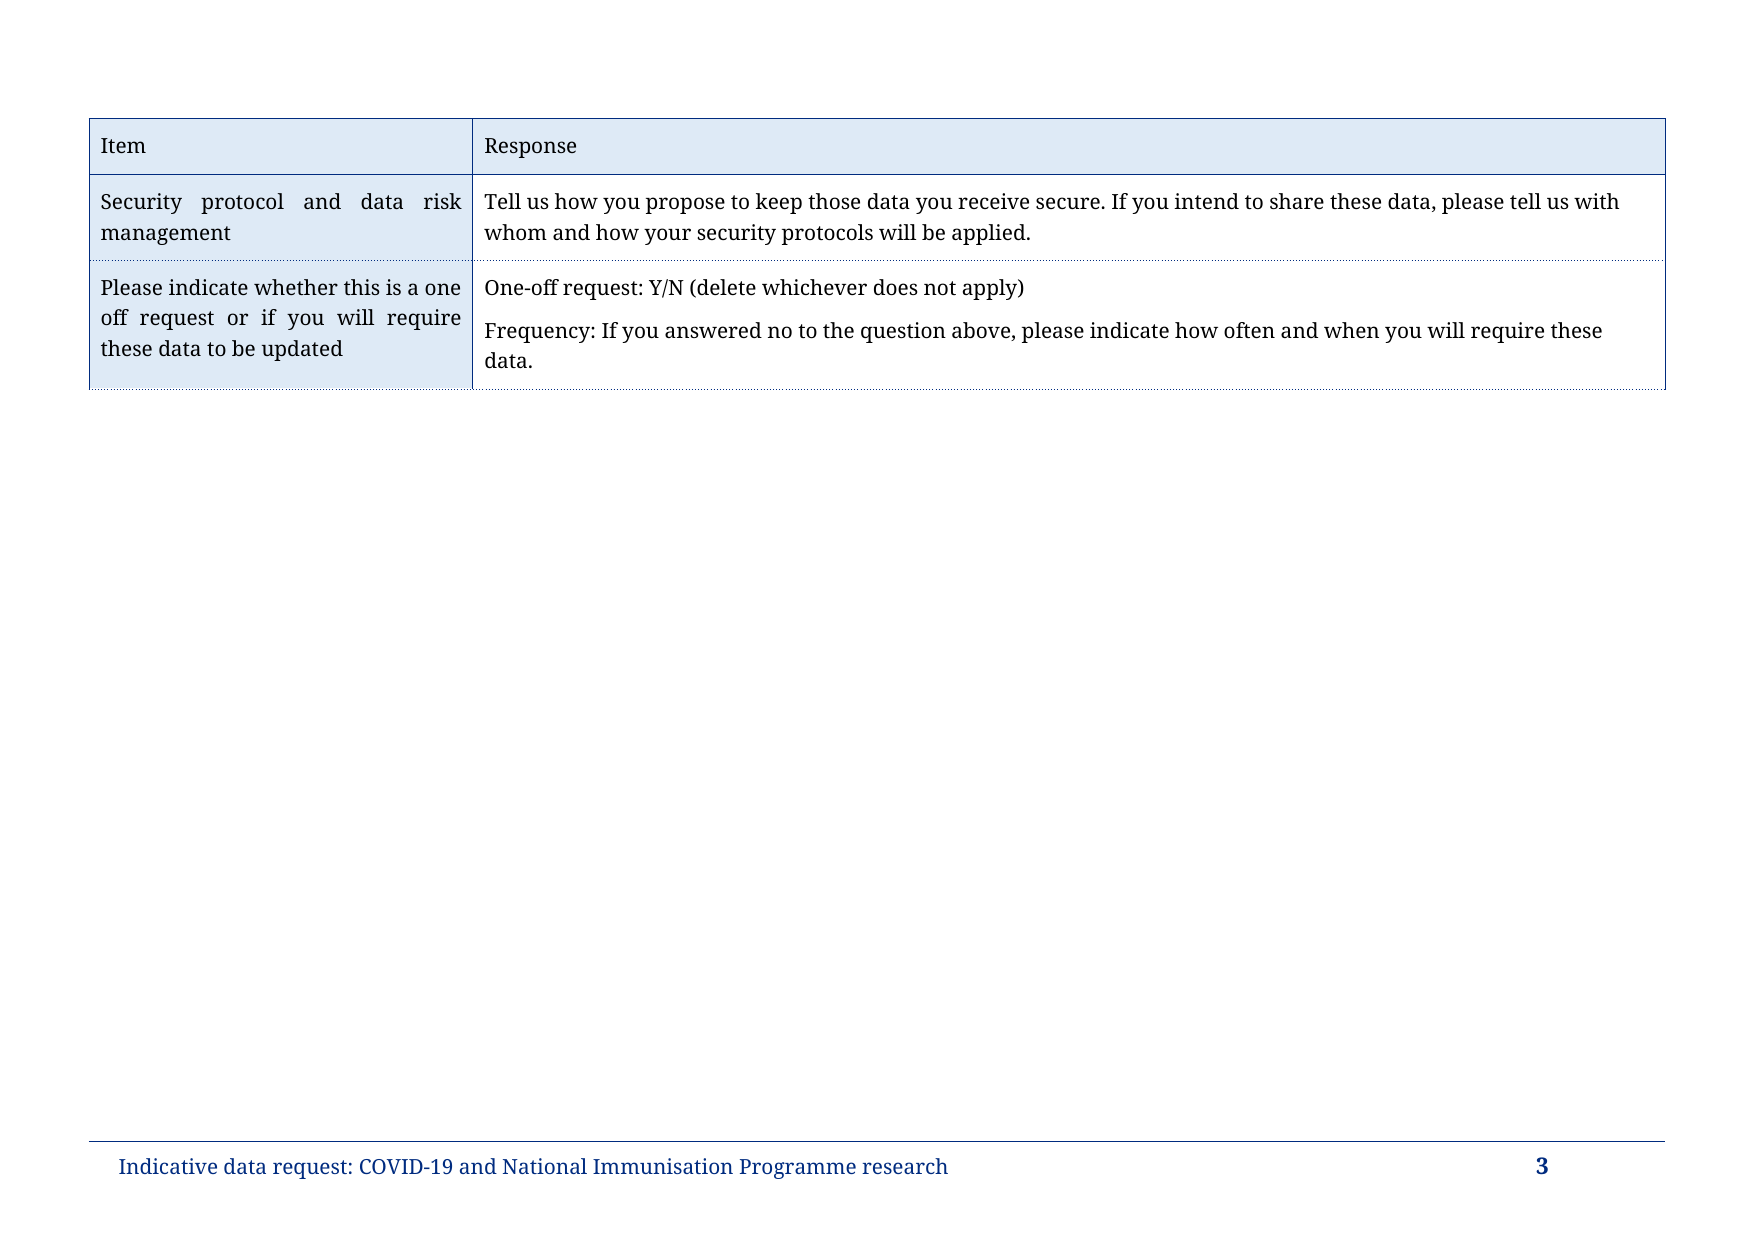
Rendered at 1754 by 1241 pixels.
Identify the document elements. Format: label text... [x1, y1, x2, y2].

table_cell One-off request: Y/N (delete whichever does not apply) Frequency: If you answered no to the question above, please indicate how often and when you will require these data. [473, 260, 1665, 388]
table_cell Please indicate whether this is a one off request or if you will require these data to be updated [90, 260, 472, 388]
table_header Response [473, 119, 1665, 174]
table_header Item [90, 119, 472, 174]
table_cell Tell us how you propose to keep those data you receive secure. If you intend to share these data, please tell us with whom and how your security protocols will be applied. [473, 175, 1665, 260]
table_cell Security protocol and data risk management [90, 175, 472, 260]
